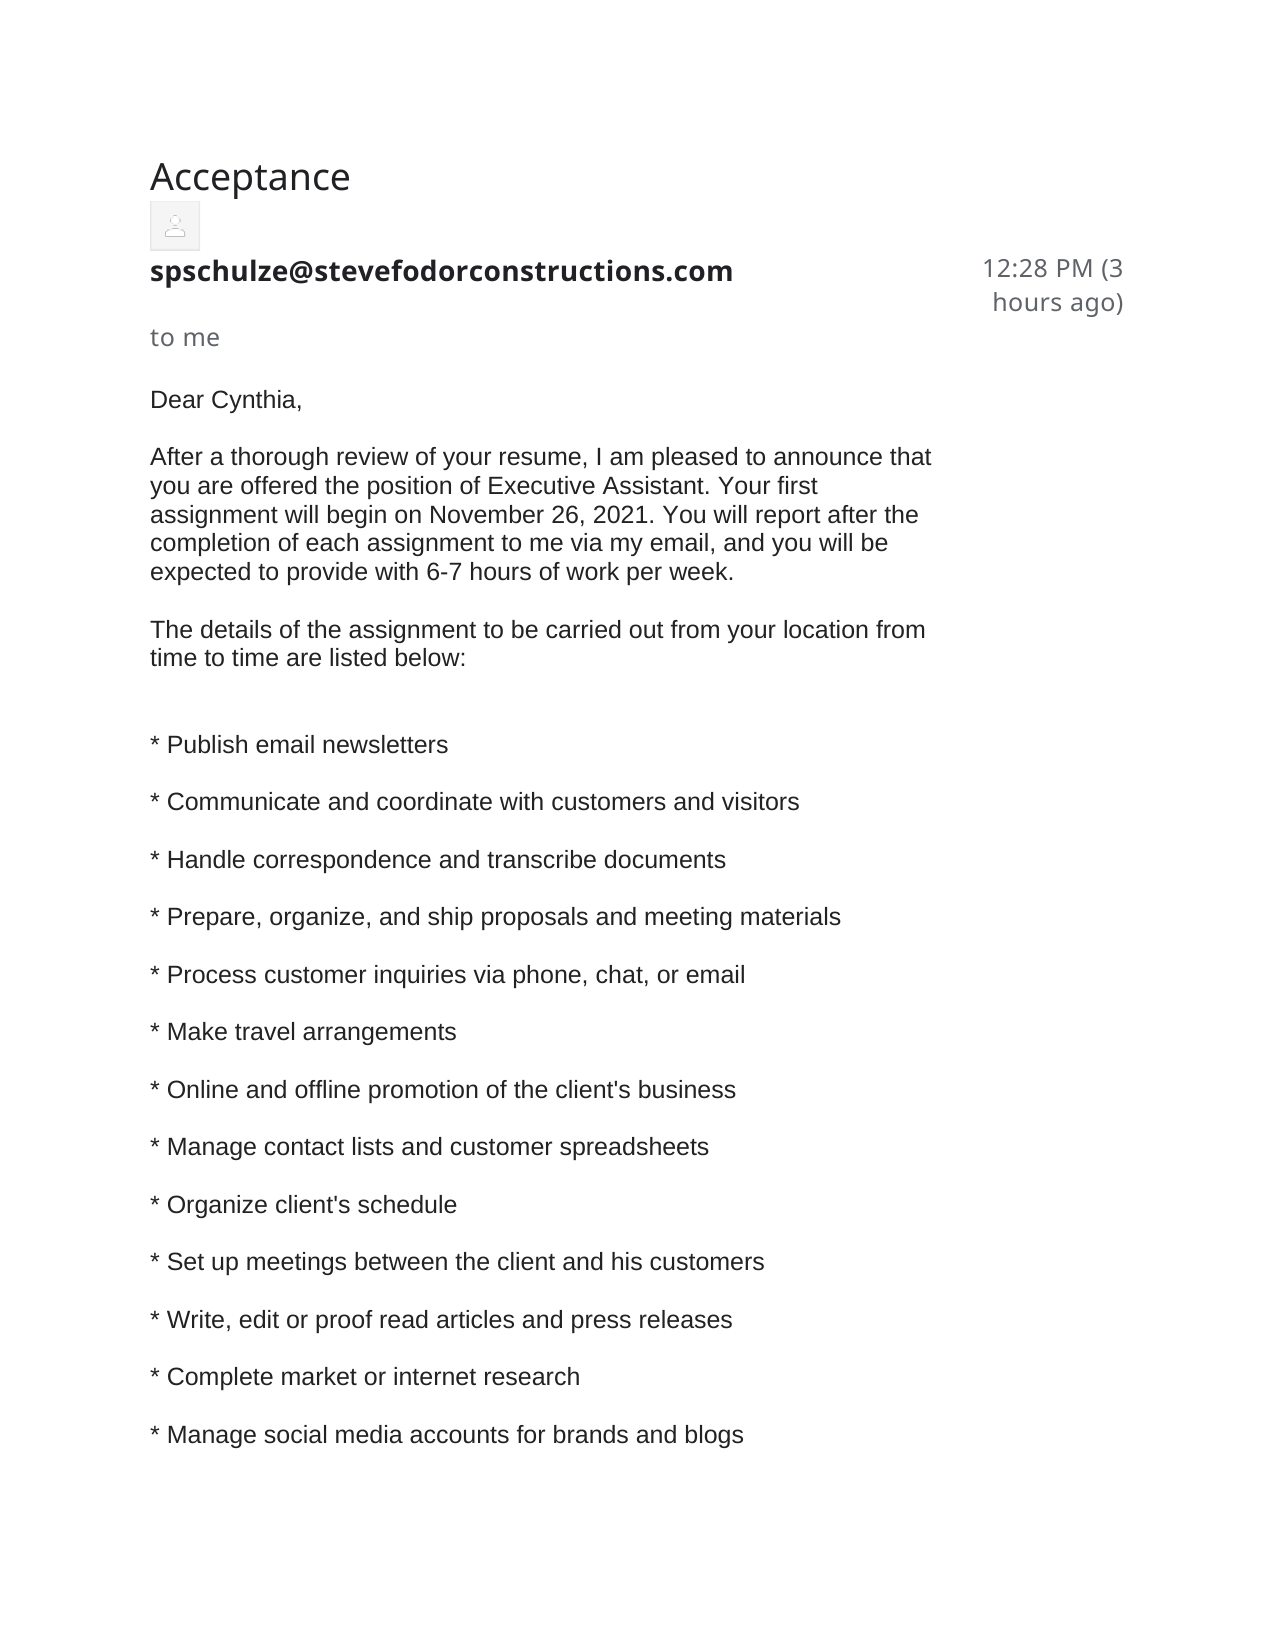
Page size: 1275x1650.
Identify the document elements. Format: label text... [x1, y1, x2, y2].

text Acceptance [150, 150, 1125, 201]
table_header 12:28 PM (3 hours ago) [929, 251, 1123, 319]
table_cell [150, 319, 1124, 384]
picture [150, 201, 200, 251]
table_header [150, 251, 929, 319]
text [150, 384, 1125, 1477]
